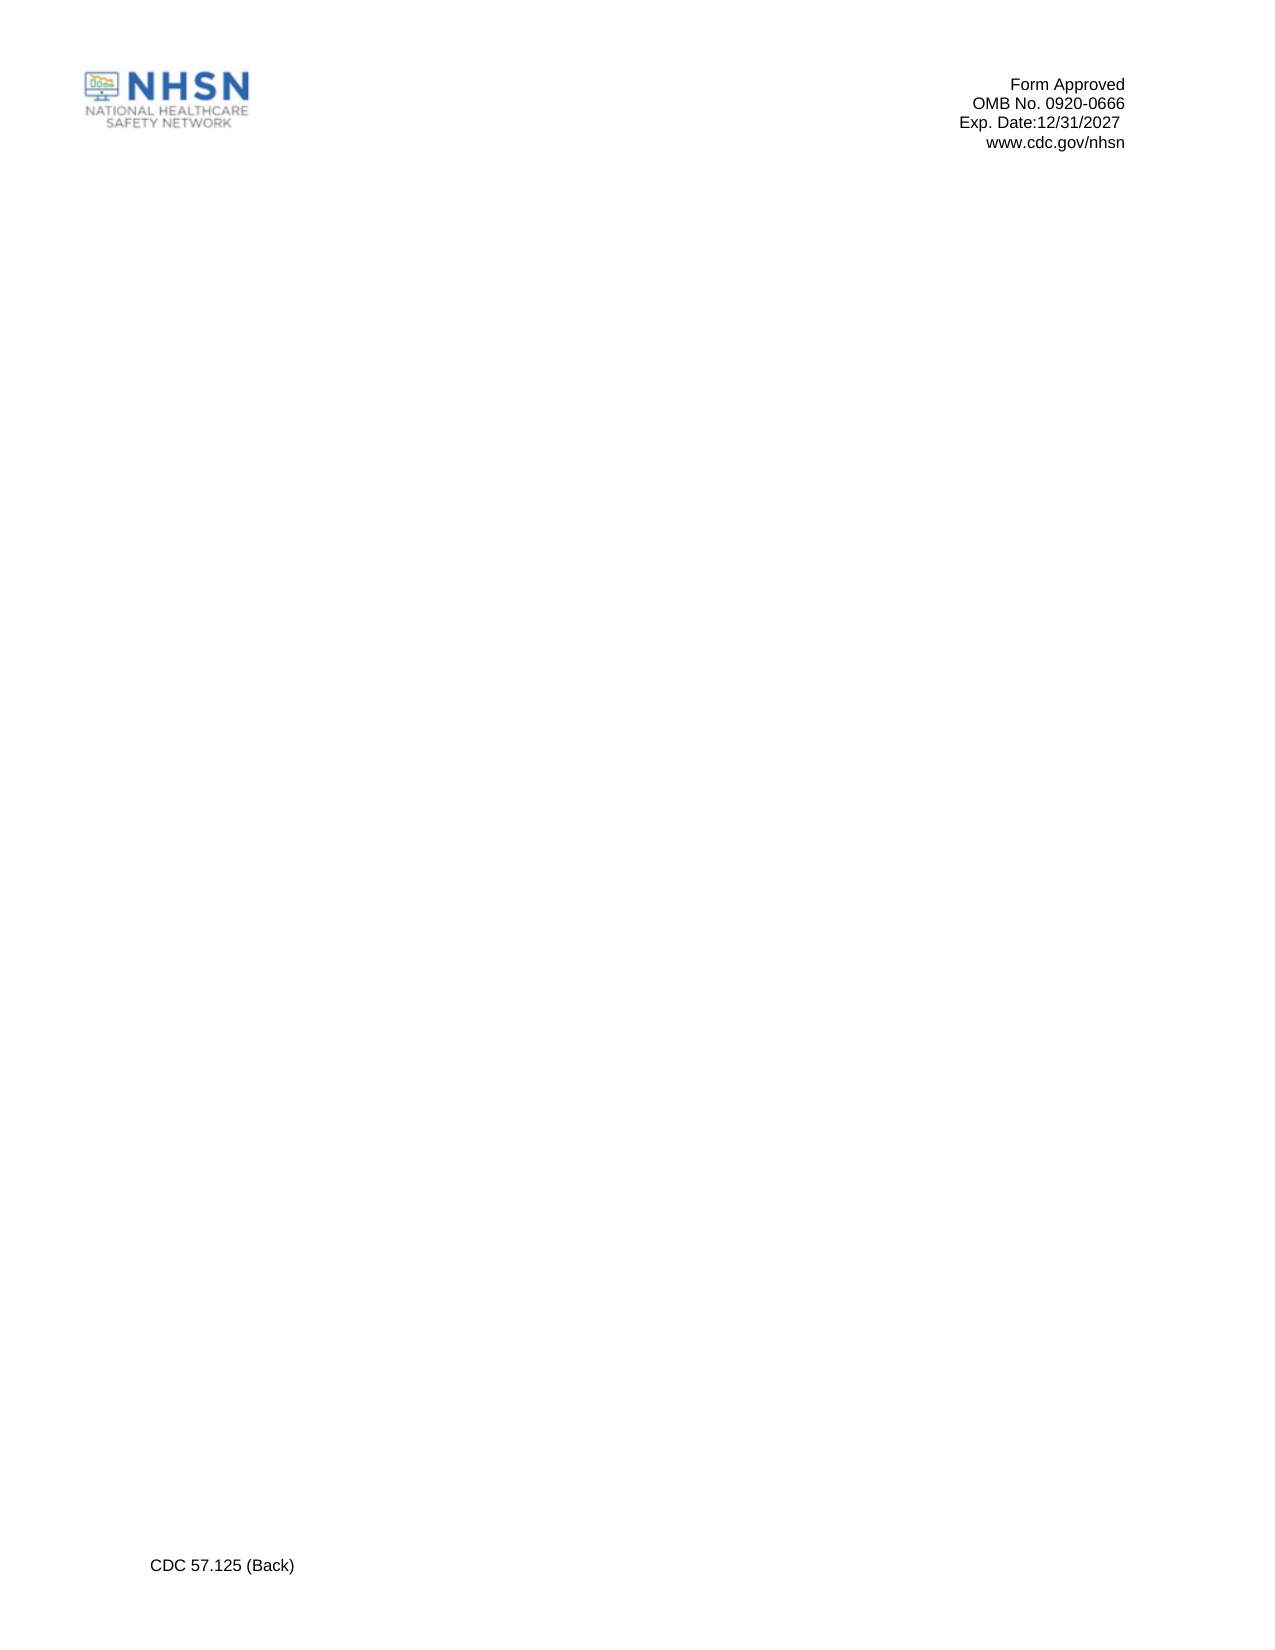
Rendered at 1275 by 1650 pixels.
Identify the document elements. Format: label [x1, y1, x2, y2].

picture [82, 67, 252, 129]
